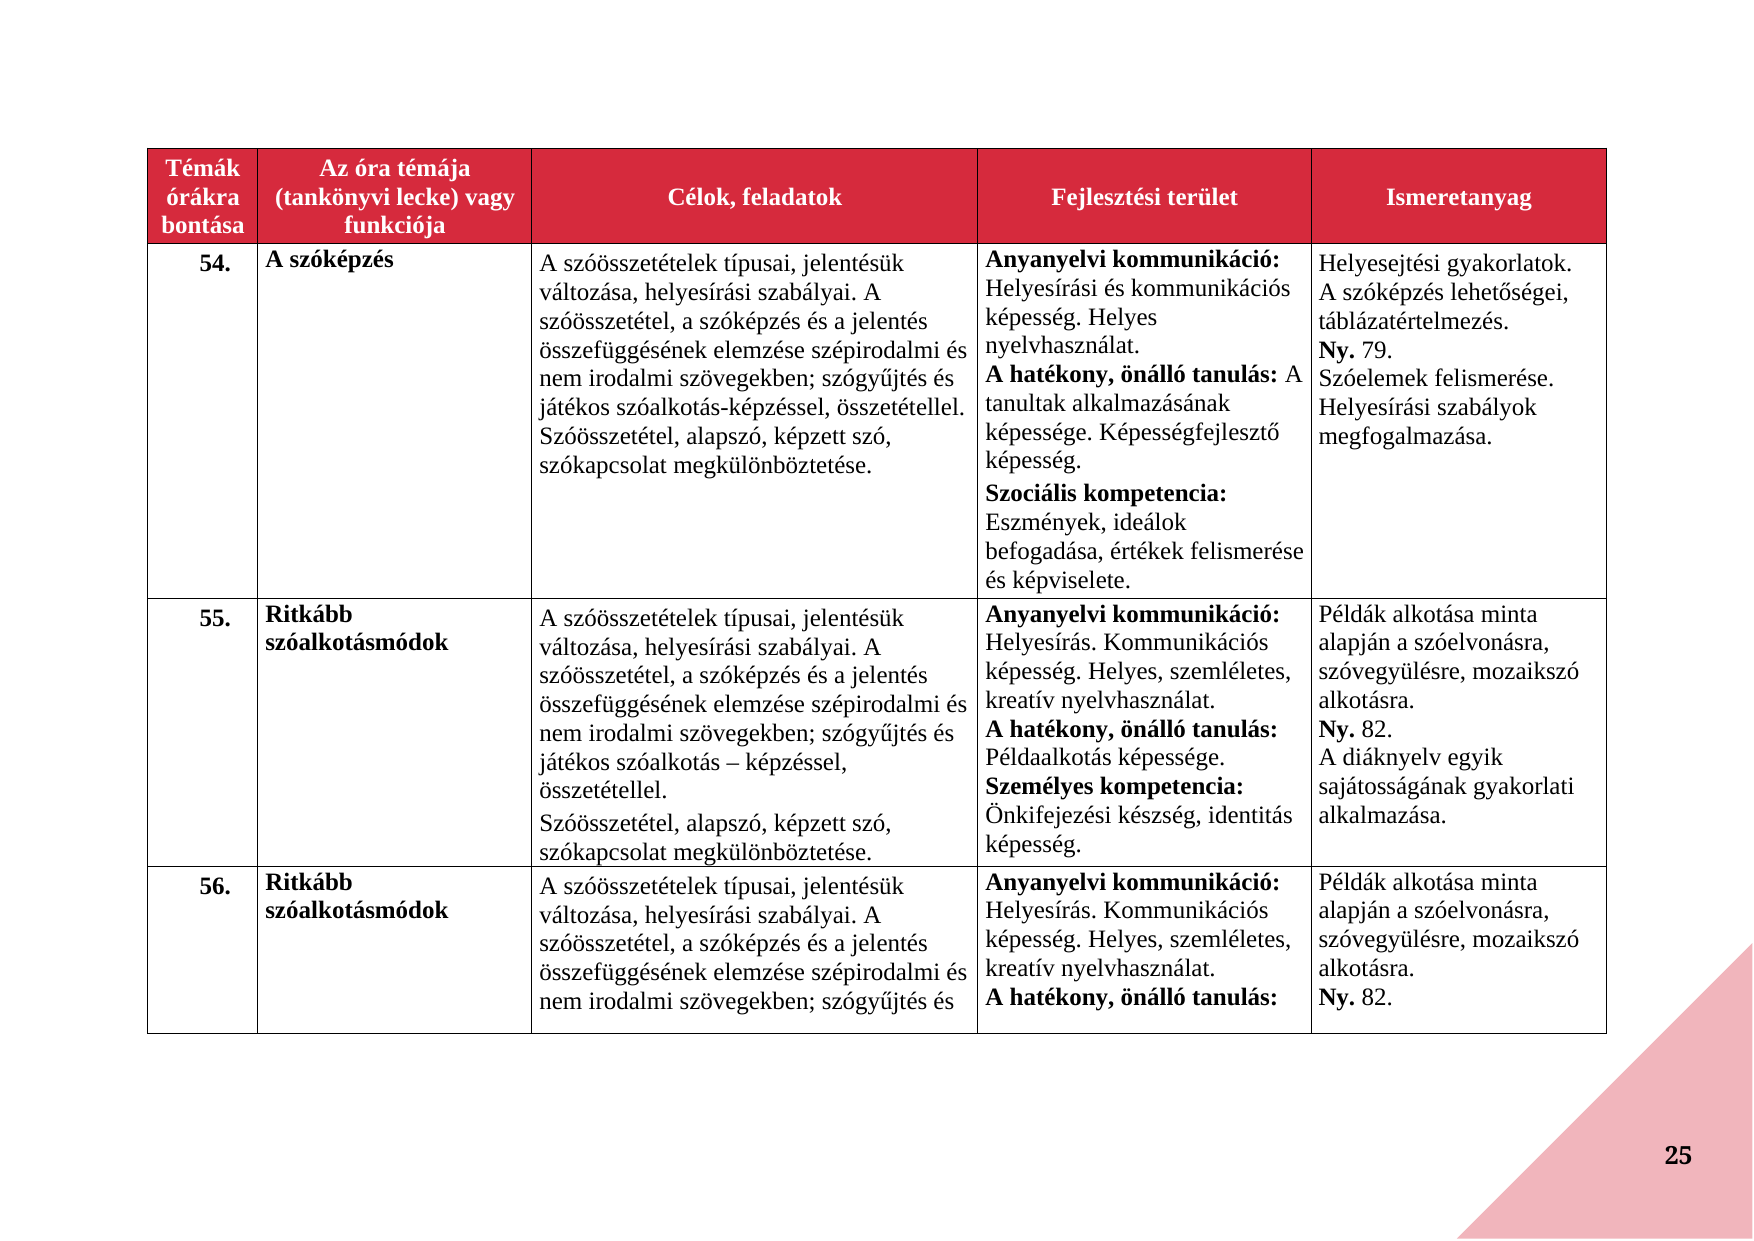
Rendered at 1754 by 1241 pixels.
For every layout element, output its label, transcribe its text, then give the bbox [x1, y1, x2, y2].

table_cell A szóképzés [258, 244, 531, 598]
table_cell Ritkább szóalkotásmódok [258, 599, 531, 866]
table_header Ismeretanyag [1312, 149, 1606, 243]
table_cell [1312, 867, 1606, 1032]
table_header Célok, feladatok [532, 149, 977, 243]
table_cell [1312, 244, 1606, 598]
table_header Fejlesztési terület [978, 149, 1311, 243]
table_header Témák órákra bontása [148, 149, 257, 243]
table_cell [532, 867, 977, 1032]
table_cell Ritkább szóalkotásmódok [258, 867, 531, 1032]
table_cell [148, 599, 257, 866]
table_cell A szóösszetételek típusai, jelentésük változása, helyesírási szabályai. A szóösszetétel, a szóképzés és a jelentés összefüggésének elemzése szépirodalmi és nem irodalmi szövegekben; szógyűjtés és játékos szóalkotás – képzéssel, összetétellel. Szóösszetétel, alapszó, képzett szó, szókapcsolat megkülönböztetése. [532, 599, 977, 866]
table_cell Példák alkotása minta alapján a szóelvonásra, szóvegyülésre, mozaikszó alkotásra. Ny. 82. A diáknyelv egyik sajátosságának gyakorlati alkalmazása. [1312, 599, 1606, 866]
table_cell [532, 244, 977, 598]
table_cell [978, 867, 1311, 1032]
table_header Az óra témája (tankönyvi lecke) vagy funkciója [258, 149, 531, 243]
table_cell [978, 244, 1311, 598]
table_cell [148, 244, 257, 598]
table_cell [148, 867, 257, 1032]
